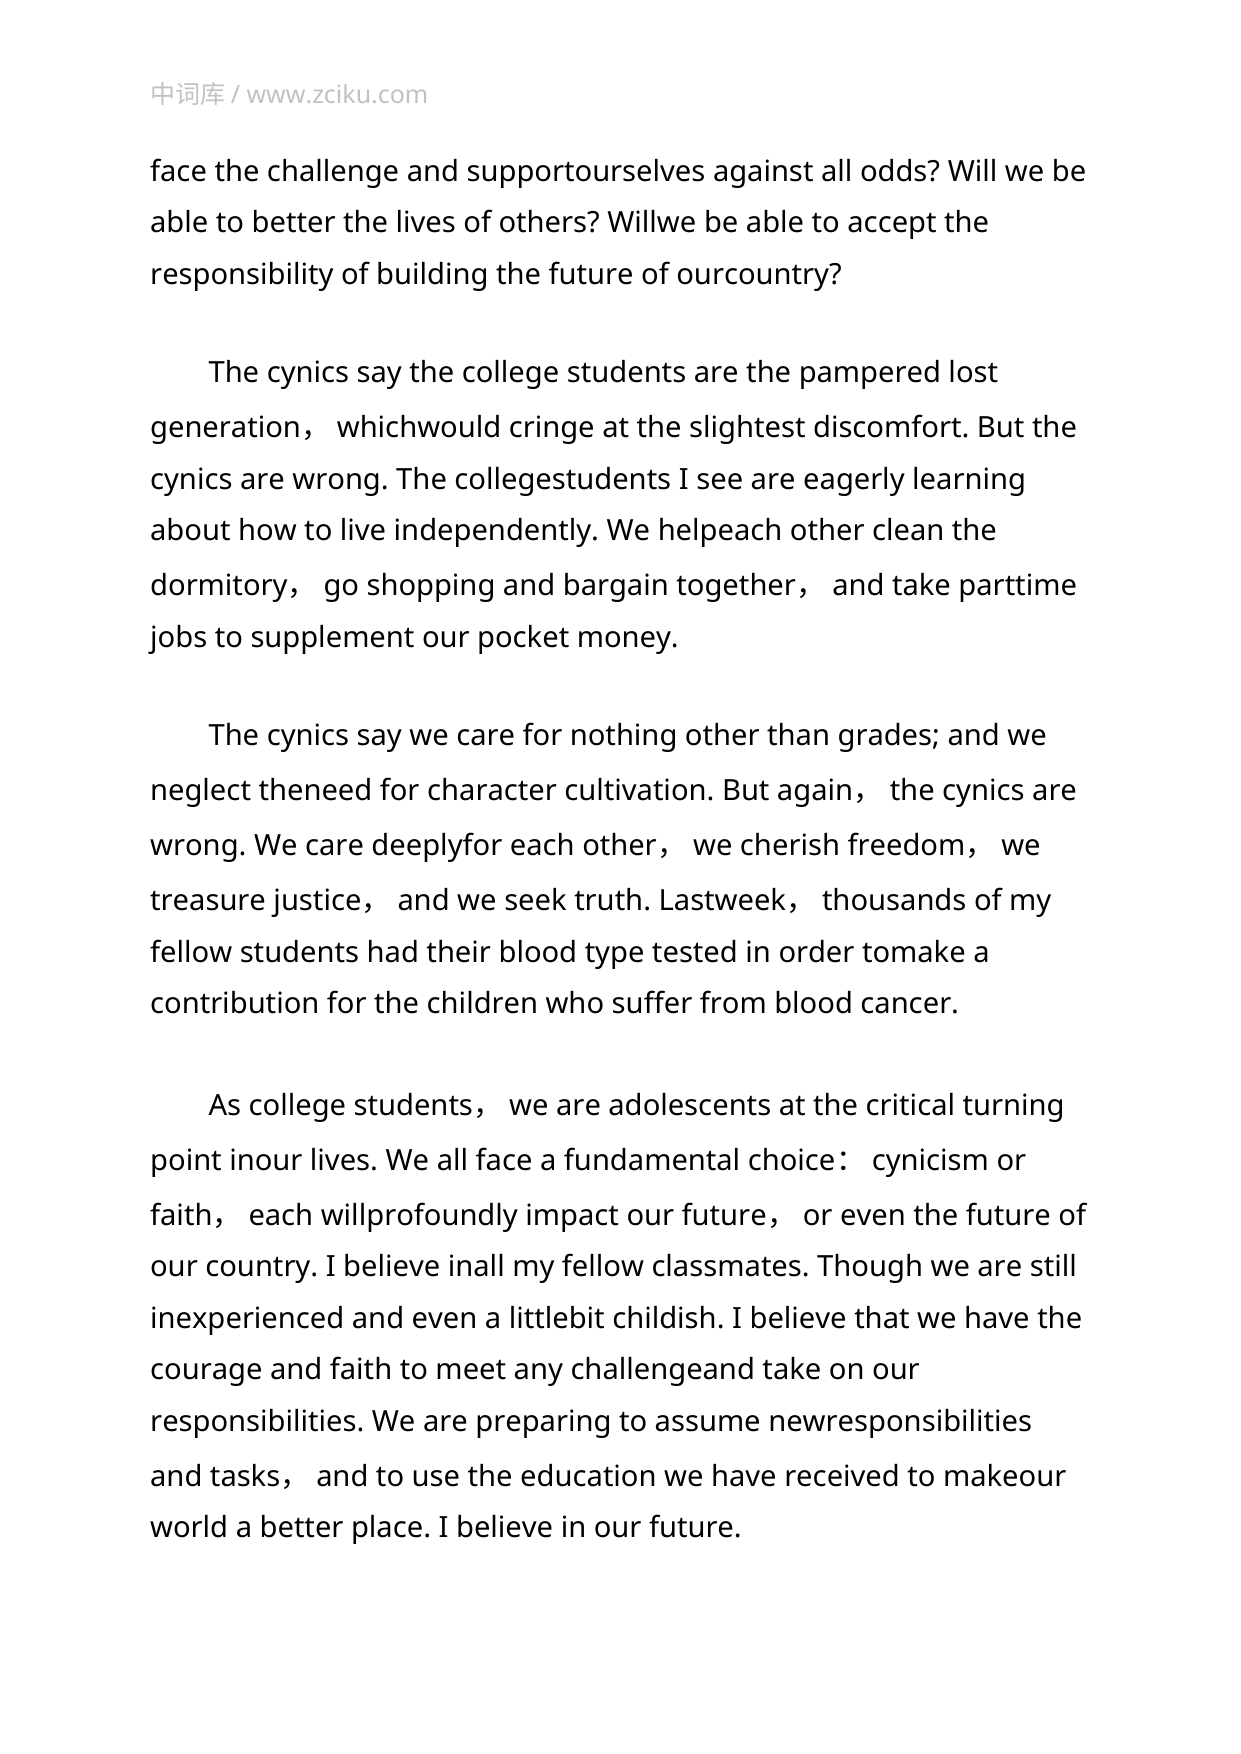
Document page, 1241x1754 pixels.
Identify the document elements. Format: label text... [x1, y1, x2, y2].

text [150, 150, 1090, 293]
text As college students， we are adolescents at the critical turning point inour lives. We all face a fundamental choice： cynicism or faith， each willprofoundly impact our future， or even the future of our country. I believe inall my fellow classmates. Though we are still inexperienced and even a littlebit childish. I believe that we have the courage and faith to meet any challengeand take on our responsibilities. We are preparing to assume newresponsibilities and tasks， and to use the education we have received to makeour world a better place. I believe in our future. [150, 1081, 1090, 1546]
text The cynics say we care for nothing other than grades; and we neglect theneed for character cultivation. But again， the cynics are wrong. We care deeplyfor each other， we cherish freedom， we treasure justice， and we seek truth. Lastweek， thousands of my fellow students had their blood type tested in order tomake a contribution for the children who suffer from blood cancer. [150, 715, 1090, 1022]
text The cynics say the college students are the pampered lost generation， whichwould cringe at the slightest discomfort. But the cynics are wrong. The collegestudents I see are eagerly learning about how to live independently. We helpeach other clean the dormitory， go shopping and bargain together， and take parttime jobs to supplement our pocket money. [150, 352, 1090, 656]
